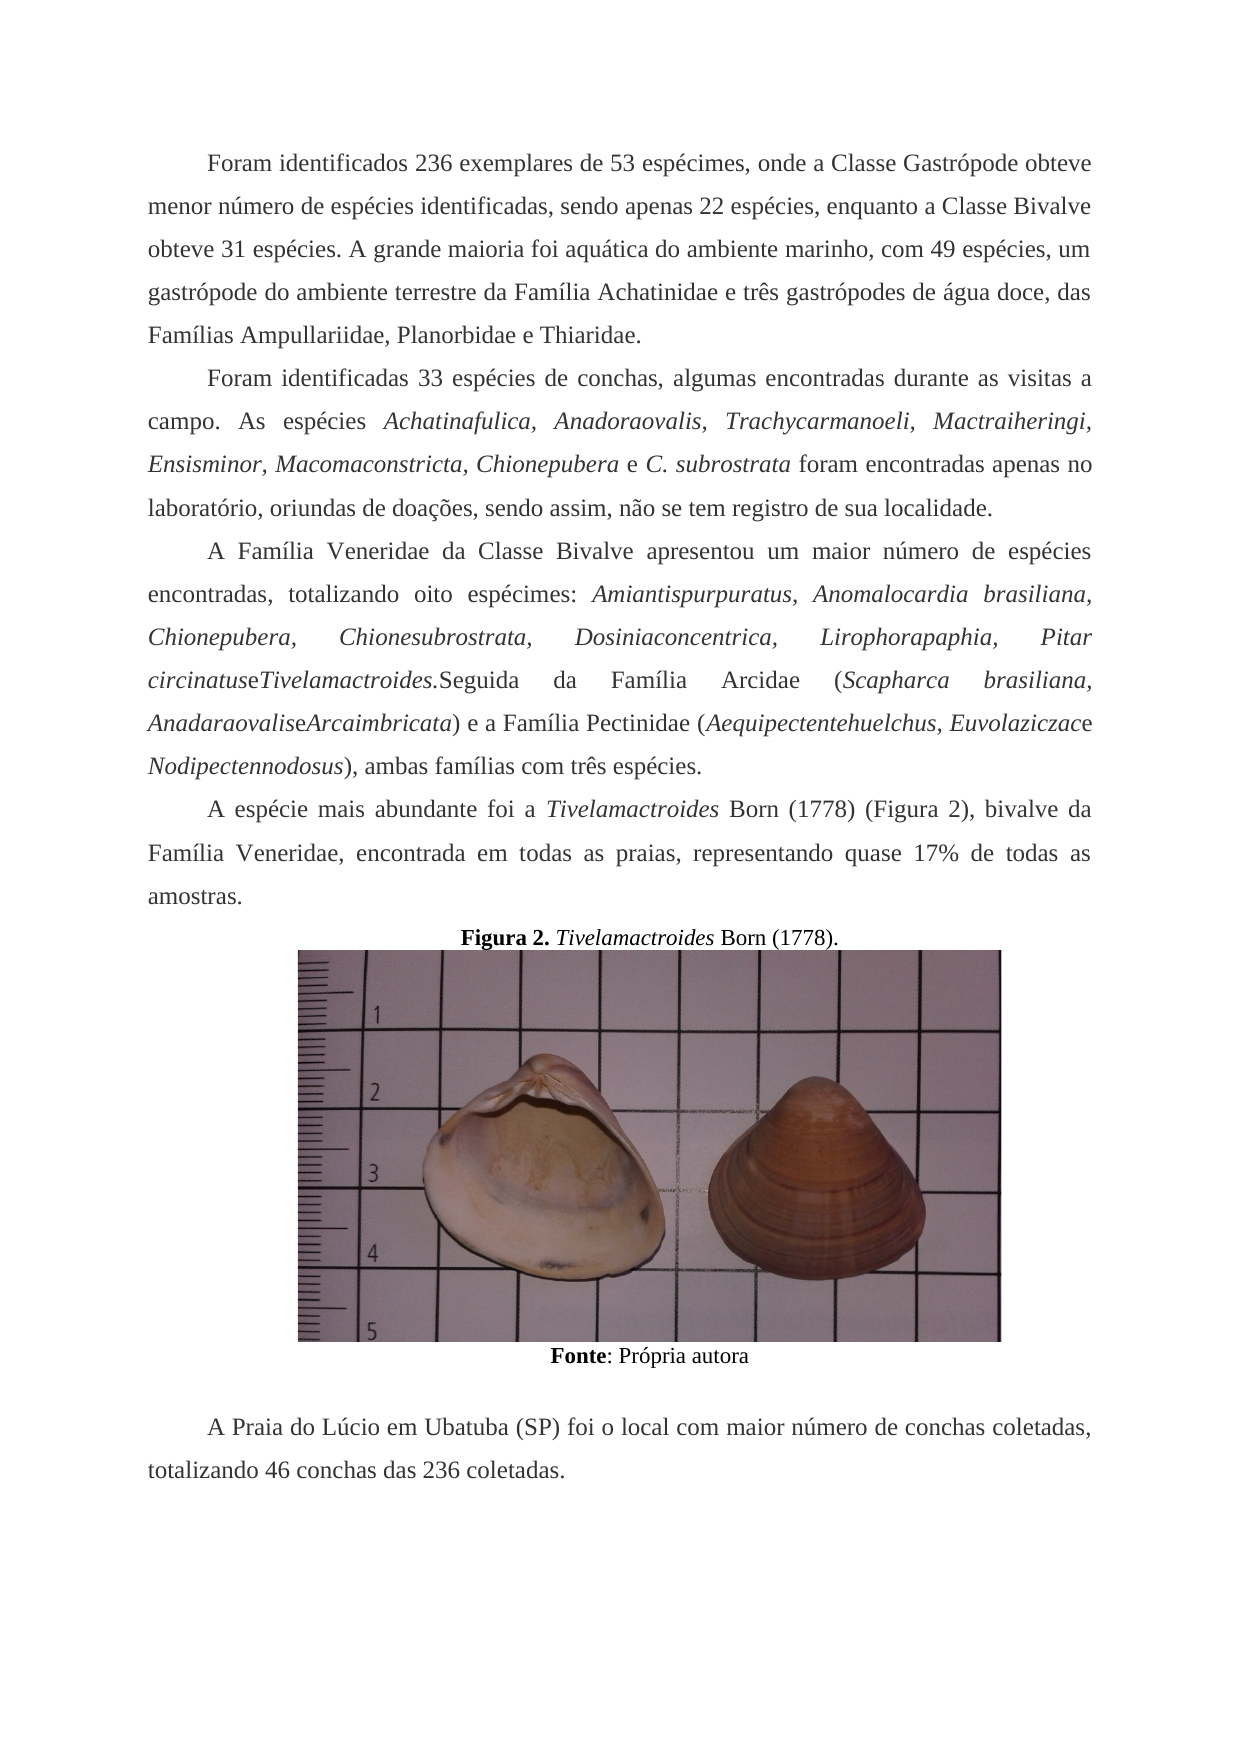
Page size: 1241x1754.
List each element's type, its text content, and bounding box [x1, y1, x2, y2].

text Fonte: Própria autora [148, 1342, 1092, 1368]
text Foram identificados 236 exemplares de 53 espécimes, onde a Classe Gastrópode obteve menor número de espécies identificadas, sendo apenas 22 espécies, enquanto a Classe Bivalve obteve 31 espécies. A grande maioria foi aquática do ambiente marinho, com 49 espécies, um gastrópode do ambiente terrestre da Família Achatinidae e três gastrópodes de água doce, das Famílias Ampullariidae, Planorbidae e Thiaridae. [148, 148, 1092, 349]
text Figura 2. Tivelamactroides Born (1778). [148, 924, 1092, 950]
text A espécie mais abundante foi a Tivelamactroides Born (1778) (Figura 2), bivalve da Família Veneridae, encontrada em todas as praias, representando quase 17% de todas as amostras. [148, 794, 1092, 909]
text A Família Veneridae da Classe Bivalve apresentou um maior número de espécies encontradas, totalizando oito espécimes: Amiantispurpuratus, Anomalocardia brasiliana, Chionepubera, Chionesubrostrata, Dosiniaconcentrica, Lirophorapaphia, Pitar circinatuseTivelamactroides.Seguida da Família Arcidae (Scapharca brasiliana, AnadaraovaliseArcaimbricata) e a Família Pectinidae (Aequipectentehuelchus, Euvolaziczace Nodipectennodosus), ambas famílias com três espécies. [148, 536, 1092, 780]
picture [297, 950, 1002, 1342]
text A Praia do Lúcio em Ubatuba (SP) foi o local com maior número de conchas coletadas, totalizando 46 conchas das 236 coletadas. [148, 1412, 1092, 1483]
text Foram identificadas 33 espécies de conchas, algumas encontradas durante as visitas a campo. As espécies Achatinafulica, Anadoraovalis, Trachycarmanoeli, Mactraiheringi, Ensisminor, Macomaconstricta, Chionepubera e C. subrostrata foram encontradas apenas no laboratório, oriundas de doações, sendo assim, não se tem registro de sua localidade. [148, 363, 1092, 521]
